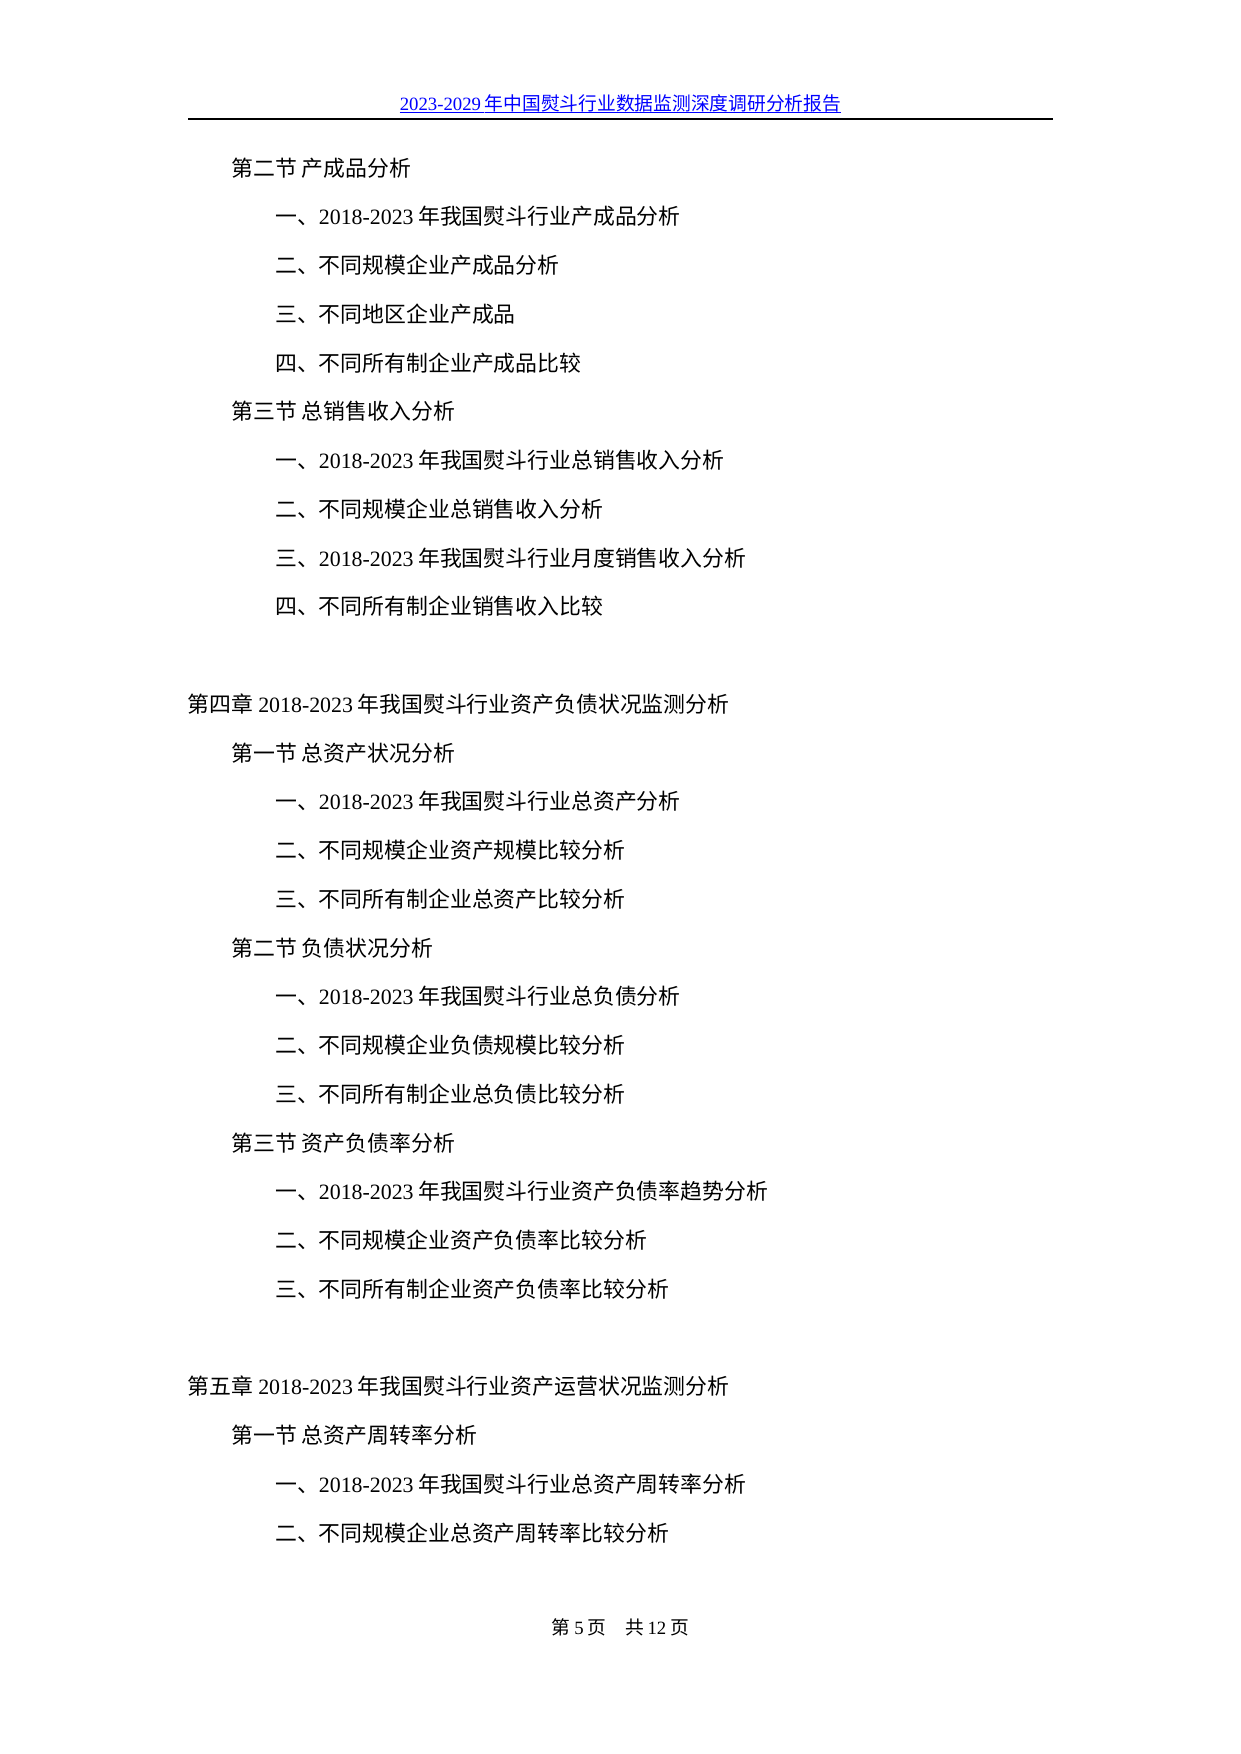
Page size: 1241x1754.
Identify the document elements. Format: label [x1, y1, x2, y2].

text [187, 150, 1053, 1548]
